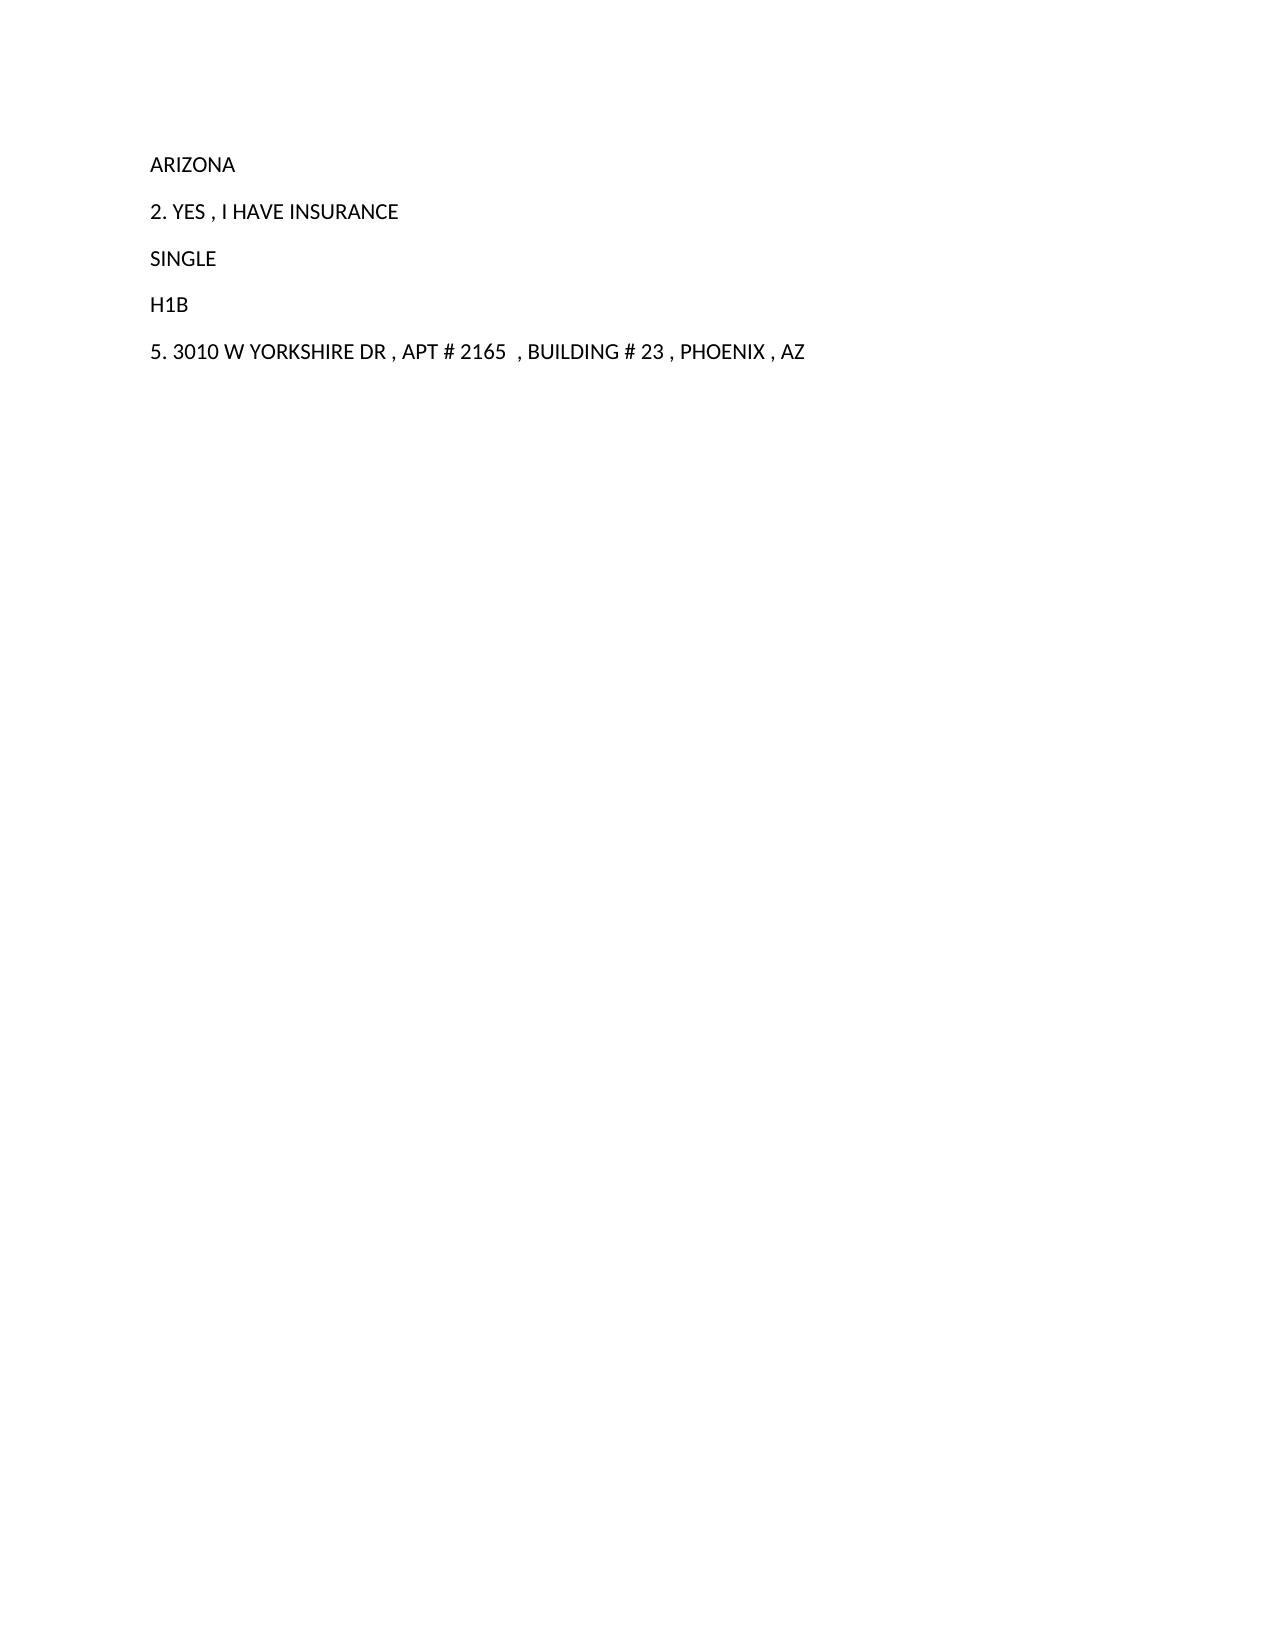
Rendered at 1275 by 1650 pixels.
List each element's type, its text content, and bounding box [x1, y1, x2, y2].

text 5. 3010 W YORKSHIRE DR , APT # 2165 , BUILDING # 23 , PHOENIX , AZ [150, 337, 1125, 366]
text H1B [150, 291, 1125, 319]
text SINGLE [150, 244, 1125, 272]
text ARIZONA [150, 150, 1125, 178]
text 2. YES , I HAVE INSURANCE [150, 197, 1125, 225]
